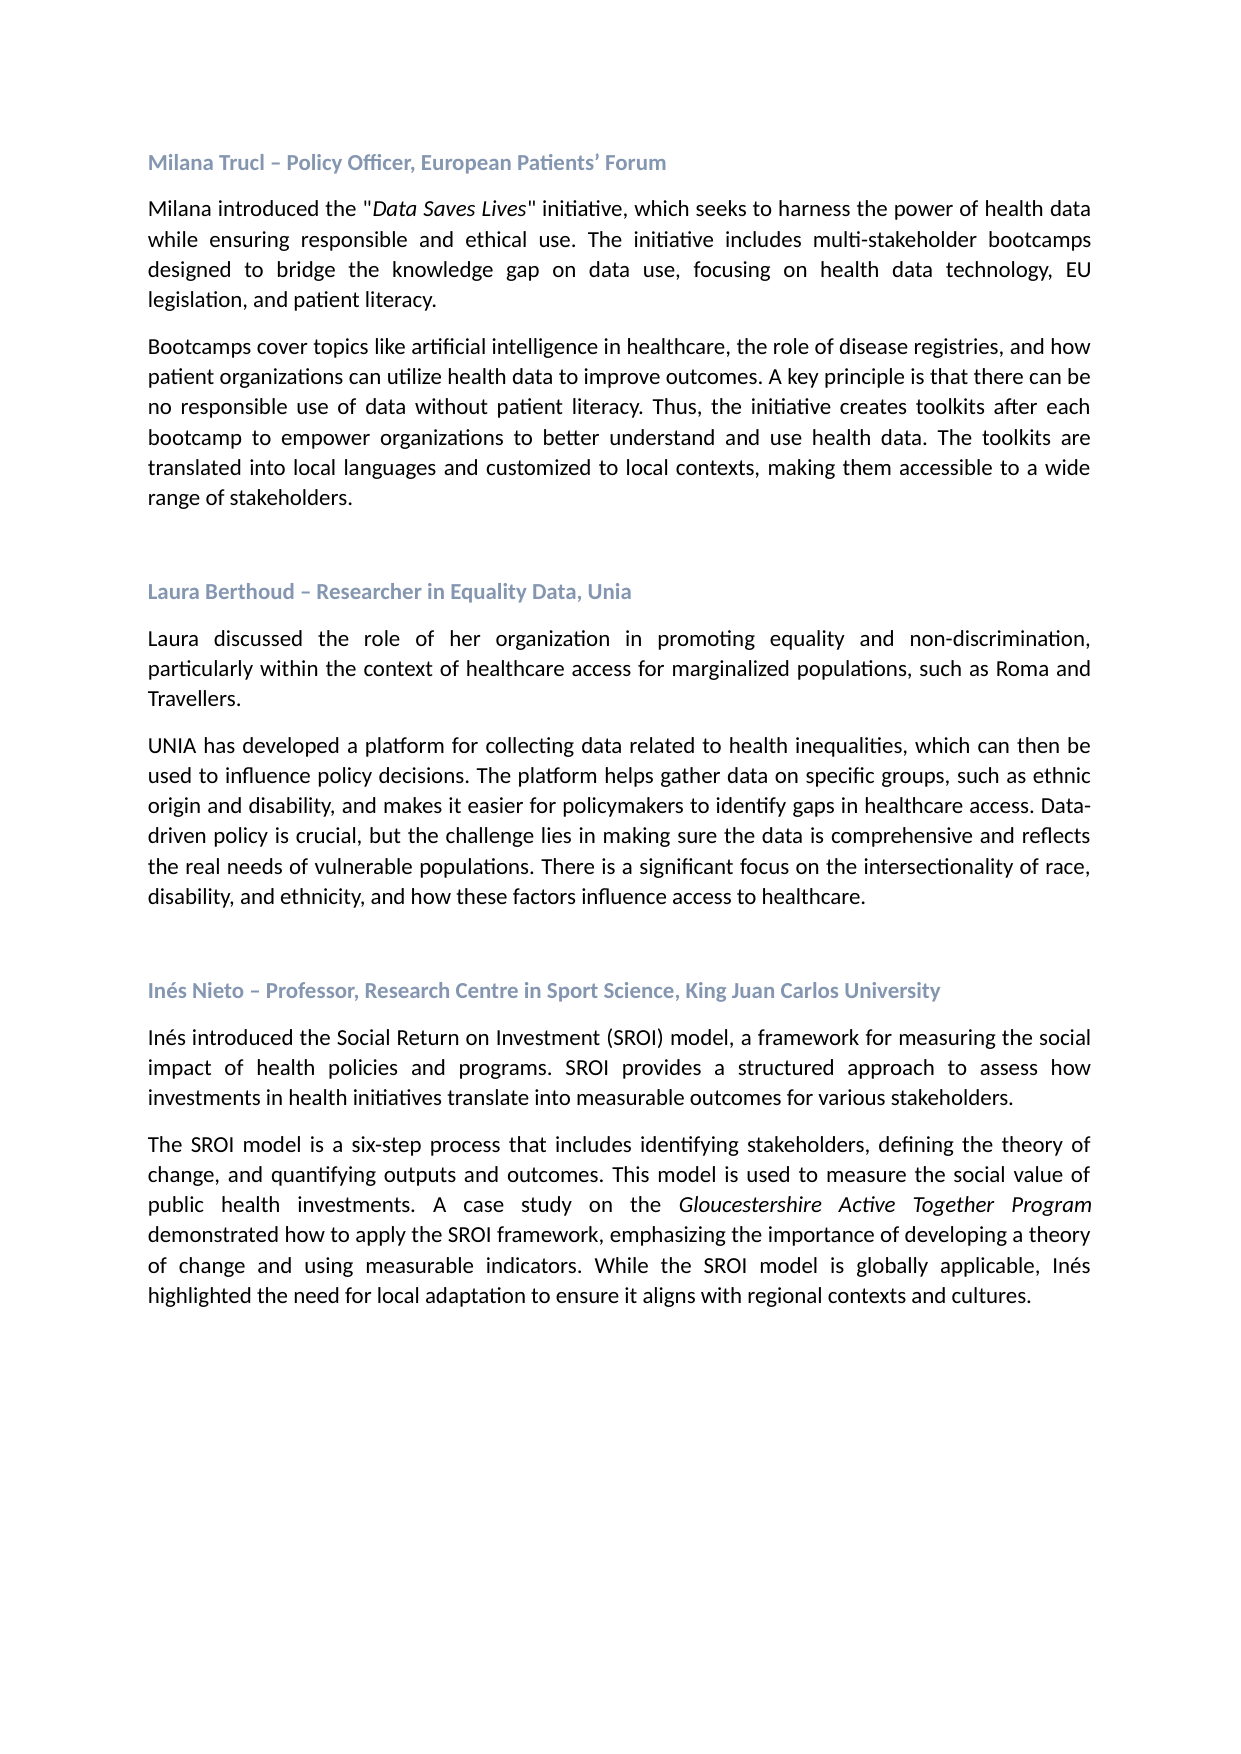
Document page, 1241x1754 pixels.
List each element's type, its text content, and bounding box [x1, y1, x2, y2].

text Bootcamps cover topics like artificial intelligence in healthcare, the role of disease registries, and how patient organizations can utilize health data to improve outcomes. A key principle is that there can be no responsible use of data without patient literacy. Thus, the initiative creates toolkits after each bootcamp to empower organizations to better understand and use health data. The toolkits are translated into local languages and customized to local contexts, making them accessible to a wide range of stakeholders. [148, 332, 1093, 511]
text The SROI model is a six-step process that includes identifying stakeholders, defining the theory of change, and quantifying outputs and outcomes. This model is used to measure the social value of public health investments. A case study on the Gloucestershire Active Together Program demonstrated how to apply the SROI framework, emphasizing the importance of developing a theory of change and using measurable indicators. While the SROI model is globally applicable, Inés highlighted the need for local adaptation to ensure it aligns with regional contexts and cultures. [148, 1130, 1093, 1309]
text UNIA has developed a platform for collecting data related to health inequalities, which can then be used to influence policy decisions. The platform helps gather data on specific groups, such as ethnic origin and disability, and makes it easier for policymakers to identify gaps in healthcare access. Data-driven policy is crucial, but the challenge lies in making sure the data is comprehensive and reflects the real needs of vulnerable populations. There is a significant focus on the intersectionality of race, disability, and ethnicity, and how these factors influence access to healthcare. [148, 731, 1093, 910]
text Milana introduced the "Data Saves Lives" initiative, which seeks to harness the power of health data while ensuring responsible and ethical use. The initiative includes multi-stakeholder bootcamps designed to bridge the knowledge gap on data use, focusing on health data technology, EU legislation, and patient literacy. [148, 194, 1093, 313]
text Inés introduced the Social Return on Investment (SROI) model, a framework for measuring the social impact of health policies and programs. SROI provides a structured approach to assess how investments in health initiatives translate into measurable outcomes for various stakeholders. [148, 1023, 1093, 1111]
text Laura discussed the role of her organization in promoting equality and non-discrimination, particularly within the context of healthcare access for marginalized populations, such as Roma and Travellers. [148, 624, 1093, 712]
text Inés Nieto – Professor, Research Centre in Sport Science, King Juan Carlos University [148, 976, 1093, 1004]
text Laura Berthoud – Researcher in Equality Data, Unia [148, 577, 1093, 605]
text Milana Trucl – Policy Officer, European Patients’ Forum [148, 148, 1093, 176]
